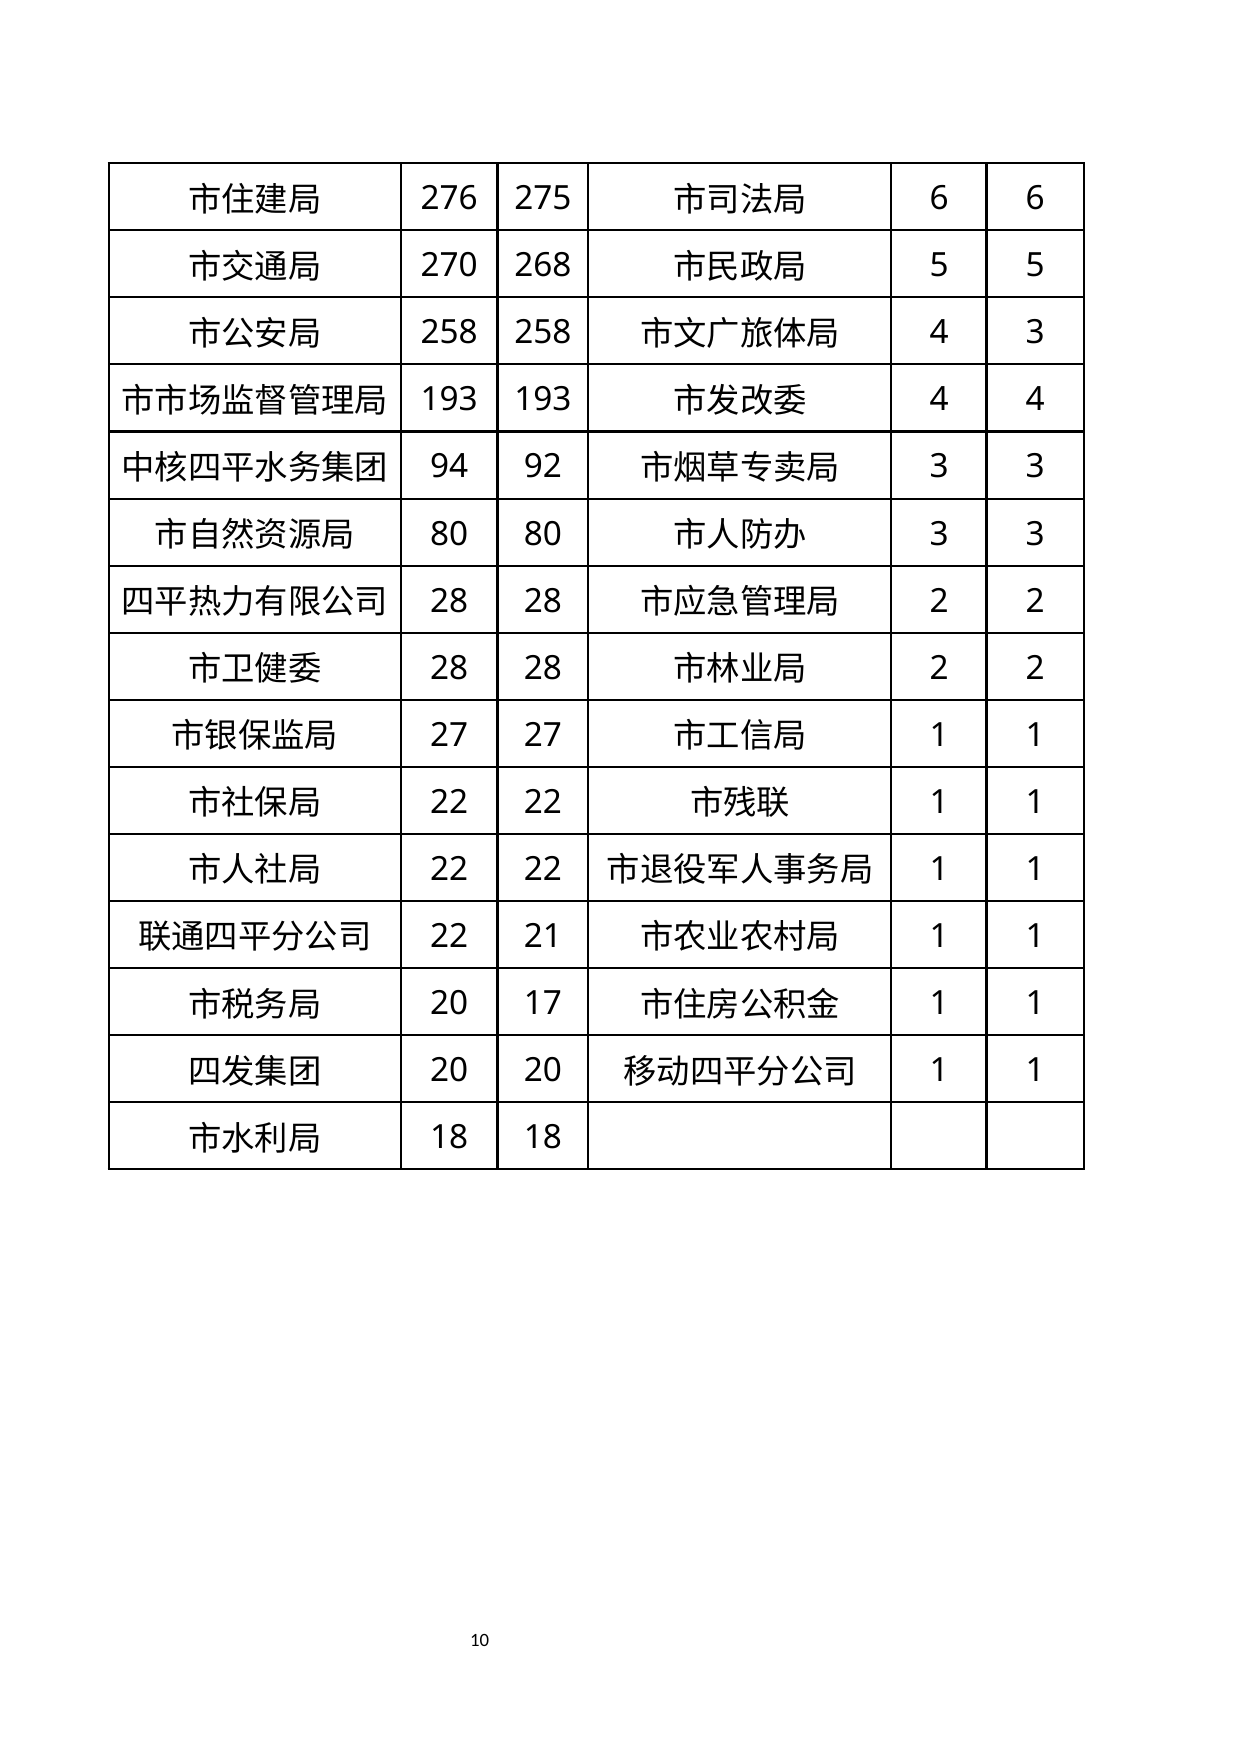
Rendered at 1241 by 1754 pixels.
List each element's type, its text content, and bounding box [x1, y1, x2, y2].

table_cell 27 [402, 701, 496, 766]
table_cell 28 [402, 567, 496, 632]
table_cell 市人防办 [589, 500, 890, 564]
table_cell 市发改委 [589, 365, 890, 430]
table_cell 258 [499, 298, 587, 363]
table_cell 市工信局 [589, 701, 890, 766]
table_cell 市民政局 [589, 231, 890, 296]
table_cell 258 [402, 298, 496, 363]
table_cell 1 [892, 701, 985, 766]
table_cell 市公安局 [110, 298, 400, 363]
table_cell 6 [892, 164, 985, 229]
table_cell 市人社局 [110, 835, 400, 900]
table_cell 移动四平分公司 [589, 1036, 890, 1101]
table_cell 193 [402, 365, 496, 430]
table_cell 四平热力有限公司 [110, 567, 400, 632]
table_cell 1 [988, 768, 1083, 833]
table_cell 28 [499, 567, 587, 632]
table_cell 3 [988, 433, 1083, 497]
table_cell 3 [892, 500, 985, 564]
table_cell [892, 1103, 985, 1168]
table_cell 21 [499, 902, 587, 967]
table_cell [988, 1103, 1083, 1168]
table_cell 4 [892, 365, 985, 430]
table_cell 6 [988, 164, 1083, 229]
table_cell 20 [499, 1036, 587, 1101]
table_cell 2 [892, 634, 985, 699]
table_cell 市社保局 [110, 768, 400, 833]
table_cell 22 [402, 835, 496, 900]
table_cell 四发集团 [110, 1036, 400, 1101]
table_cell 18 [402, 1103, 496, 1168]
table_cell 94 [402, 433, 496, 497]
table_cell 80 [499, 500, 587, 564]
table_cell 市自然资源局 [110, 500, 400, 564]
table_cell 市税务局 [110, 969, 400, 1034]
table_cell 1 [988, 969, 1083, 1034]
table_cell 市退役军人事务局 [589, 835, 890, 900]
table_cell 市市场监督管理局 [110, 365, 400, 430]
table_cell 3 [988, 298, 1083, 363]
table_cell 1 [988, 701, 1083, 766]
table_cell [589, 1103, 890, 1168]
table_cell 市应急管理局 [589, 567, 890, 632]
table_cell 市林业局 [589, 634, 890, 699]
table_cell 80 [402, 500, 496, 564]
table_cell 4 [892, 298, 985, 363]
table_cell 27 [499, 701, 587, 766]
table_cell 市文广旅体局 [589, 298, 890, 363]
table_cell 市住建局 [110, 164, 400, 229]
table_cell 市水利局 [110, 1103, 400, 1168]
table_cell 市残联 [589, 768, 890, 833]
table_cell 市交通局 [110, 231, 400, 296]
table_cell 中核四平水务集团 [110, 433, 400, 497]
table_cell 市住房公积金 [589, 969, 890, 1034]
table_cell 1 [988, 835, 1083, 900]
table_cell 2 [988, 567, 1083, 632]
table_cell 联通四平分公司 [110, 902, 400, 967]
table_cell 20 [402, 1036, 496, 1101]
table_cell 5 [988, 231, 1083, 296]
table_cell 市农业农村局 [589, 902, 890, 967]
table_cell 市司法局 [589, 164, 890, 229]
table_cell 193 [499, 365, 587, 430]
table_cell 3 [892, 433, 985, 497]
table_cell 2 [988, 634, 1083, 699]
table_cell 4 [988, 365, 1083, 430]
table_cell 276 [402, 164, 496, 229]
table_cell 1 [988, 1036, 1083, 1101]
table_cell 22 [499, 835, 587, 900]
table_cell 270 [402, 231, 496, 296]
table_cell 28 [402, 634, 496, 699]
table_cell 市烟草专卖局 [589, 433, 890, 497]
table_cell 17 [499, 969, 587, 1034]
table_cell 1 [892, 768, 985, 833]
table_cell 92 [499, 433, 587, 497]
table_cell 市银保监局 [110, 701, 400, 766]
table_cell 22 [499, 768, 587, 833]
table_cell 22 [402, 902, 496, 967]
table_cell 1 [988, 902, 1083, 967]
table_cell 5 [892, 231, 985, 296]
table_cell 3 [988, 500, 1083, 564]
table_cell 1 [892, 835, 985, 900]
table_cell 22 [402, 768, 496, 833]
table_cell 275 [499, 164, 587, 229]
table_cell 市卫健委 [110, 634, 400, 699]
table_cell 20 [402, 969, 496, 1034]
table_cell 1 [892, 969, 985, 1034]
table_cell 28 [499, 634, 587, 699]
table_cell 1 [892, 902, 985, 967]
table_cell 1 [892, 1036, 985, 1101]
table_cell 268 [499, 231, 587, 296]
table_cell 2 [892, 567, 985, 632]
table_cell 18 [499, 1103, 587, 1168]
